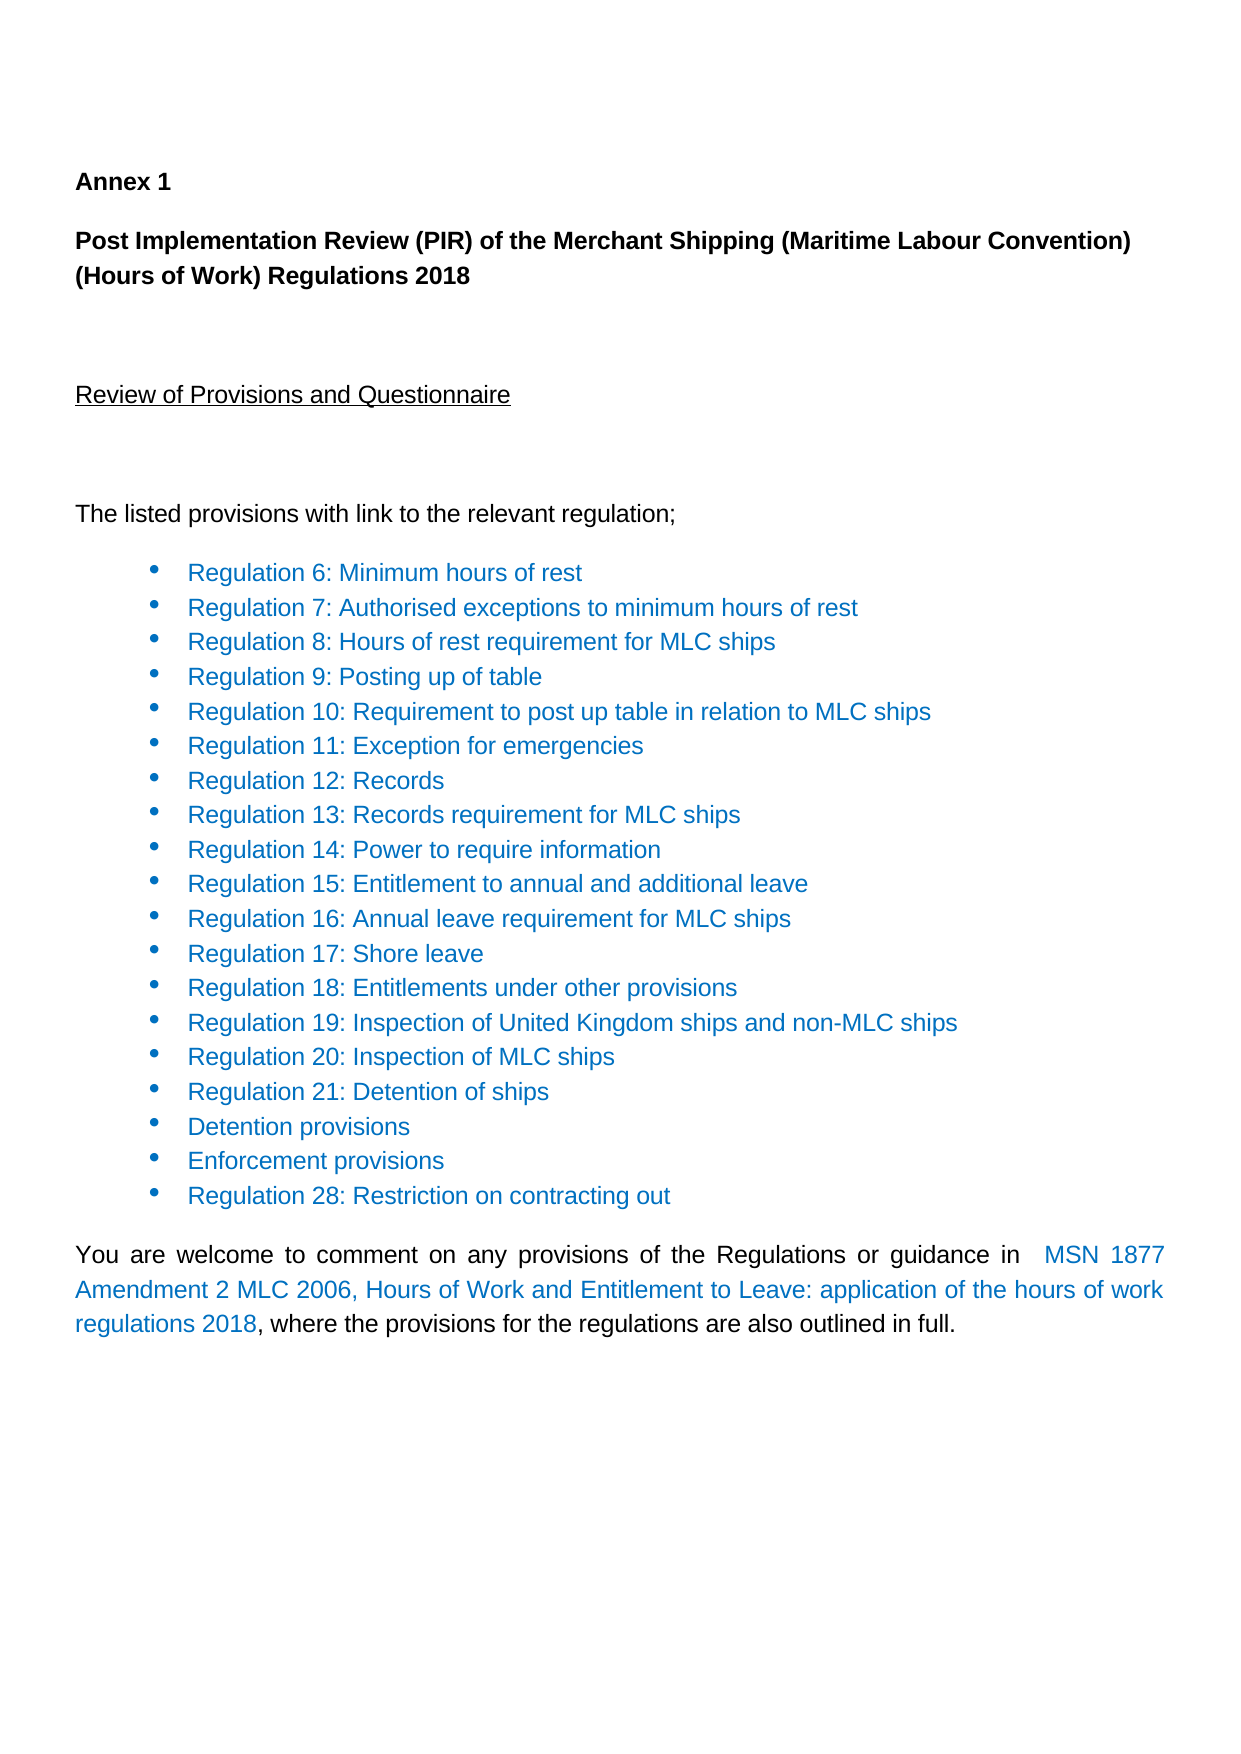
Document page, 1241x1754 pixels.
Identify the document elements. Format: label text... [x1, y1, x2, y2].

text Review of Provisions and Questionnaire [75, 380, 1165, 408]
list Regulation 17: Shore leave [150, 939, 1165, 967]
list Regulation 19: Inspection of United Kingdom ships and non-MLC ships [150, 1008, 1165, 1037]
text The listed provisions with link to the relevant regulation; [75, 499, 1165, 527]
list Regulation 11: Exception for emergencies [150, 731, 1165, 760]
list Detention provisions [150, 1112, 1165, 1140]
list Regulation 21: Detention of ships [150, 1077, 1165, 1106]
text Post Implementation Review (PIR) of the Merchant Shipping (Maritime Labour Convention) (Hours of Work) Regulations 2018 [75, 226, 1165, 289]
list Regulation 15: Entitlement to annual and additional leave [150, 869, 1165, 898]
text Annex 1 [75, 167, 1165, 196]
list Regulation 12: Records [150, 766, 1165, 794]
list Regulation 9: Posting up of table [150, 662, 1165, 691]
list Regulation 8: Hours of rest requirement for MLC ships [150, 627, 1165, 656]
list Regulation 18: Entitlements under other provisions [150, 973, 1165, 1002]
list Regulation 6: Minimum hours of rest [150, 558, 1165, 587]
list Enforcement provisions [150, 1146, 1165, 1175]
list Regulation 7: Authorised exceptions to minimum hours of rest [150, 593, 1165, 622]
list Regulation 13: Records requirement for MLC ships [150, 800, 1165, 829]
list Regulation 20: Inspection of MLC ships [150, 1042, 1165, 1071]
list Regulation 28: Restriction on contracting out [150, 1181, 1165, 1209]
list Regulation 16: Annual leave requirement for MLC ships [150, 904, 1165, 933]
text You are welcome to comment on any provisions of the Regulations or guidance in MSN 1877 Amendment 2 MLC 2006, Hours of Work and Entitlement to Leave: application of the hours of work regulations 2018, where the provisions for the regulations are also outlined in full. [75, 1240, 1165, 1338]
list Regulation 14: Power to require information [150, 835, 1165, 864]
list Regulation 10: Requirement to post up table in relation to MLC ships [150, 697, 1165, 725]
